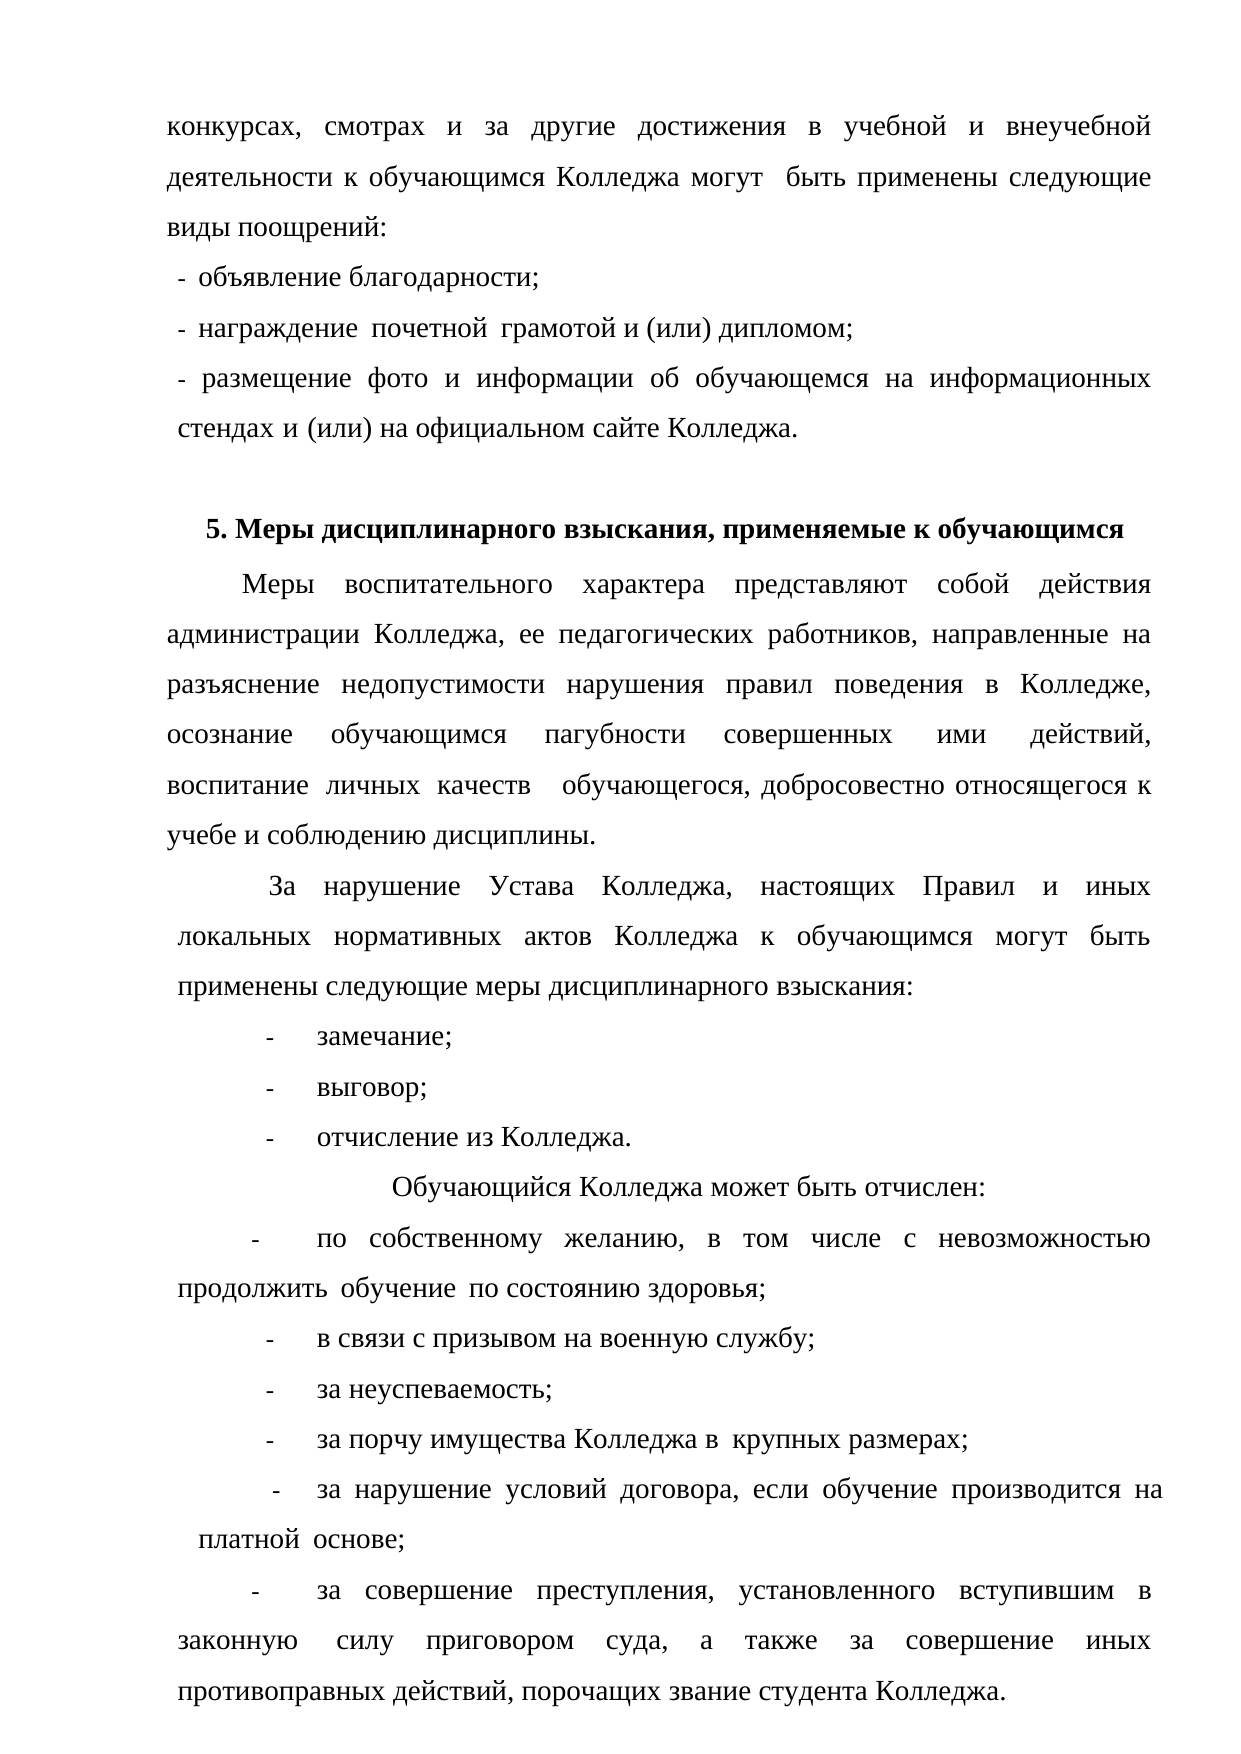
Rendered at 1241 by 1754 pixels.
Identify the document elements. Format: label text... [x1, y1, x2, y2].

list размещение фото и информации об обучающемся на информационных стендах и (или) на официальном сайте Колледжа. [177, 360, 1151, 444]
list За нарушение Устава Колледжа, настоящих Правил и иных локальных нормативных актов Колледжа к обучающимся могут быть применены следующие меры дисциплинарного взыскания: [177, 868, 1151, 1002]
list по собственному желанию, в том числе с невозможностью продолжить обучение по состоянию здоровья; [177, 1220, 1151, 1304]
list объявление благодарности; [177, 259, 1163, 293]
list за порчу имущества Колледжа в крупных размерах; [192, 1421, 1163, 1454]
text Меры воспитательного характера представляют собой действия администрации Колледжа, ее педагогических работников, направленные на разъяснение недопустимости нарушения правил поведения в Колледже, осознание обучающимся пагубности совершенных ими действий, воспитание личных качеств обучающегося, добросовестно относящегося к учебе и соблюдению дисциплины. [167, 566, 1152, 851]
text 5. Меры дисциплинарного взыскания, применяемые к обучающимся [167, 512, 1163, 545]
list награждение почетной грамотой и (или) дипломом; [177, 310, 1163, 343]
list в связи с призывом на военную службу; [192, 1320, 1163, 1354]
list замечание; [192, 1018, 1163, 1052]
list за нарушение условий договора, если обучение производится на платной основе; [198, 1471, 1163, 1555]
list Обучающийся Колледжа может быть отчислен: [257, 1169, 1163, 1203]
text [167, 108, 1152, 242]
list выговор; [192, 1069, 1163, 1102]
list за совершение преступления, установленного вступившим в законную силу приговором суда, а также за совершение иных противоправных действий, порочащих звание студента Колледжа. [177, 1572, 1152, 1706]
list отчисление из Колледжа. [192, 1119, 1163, 1153]
list за неуспеваемость; [192, 1371, 1163, 1404]
